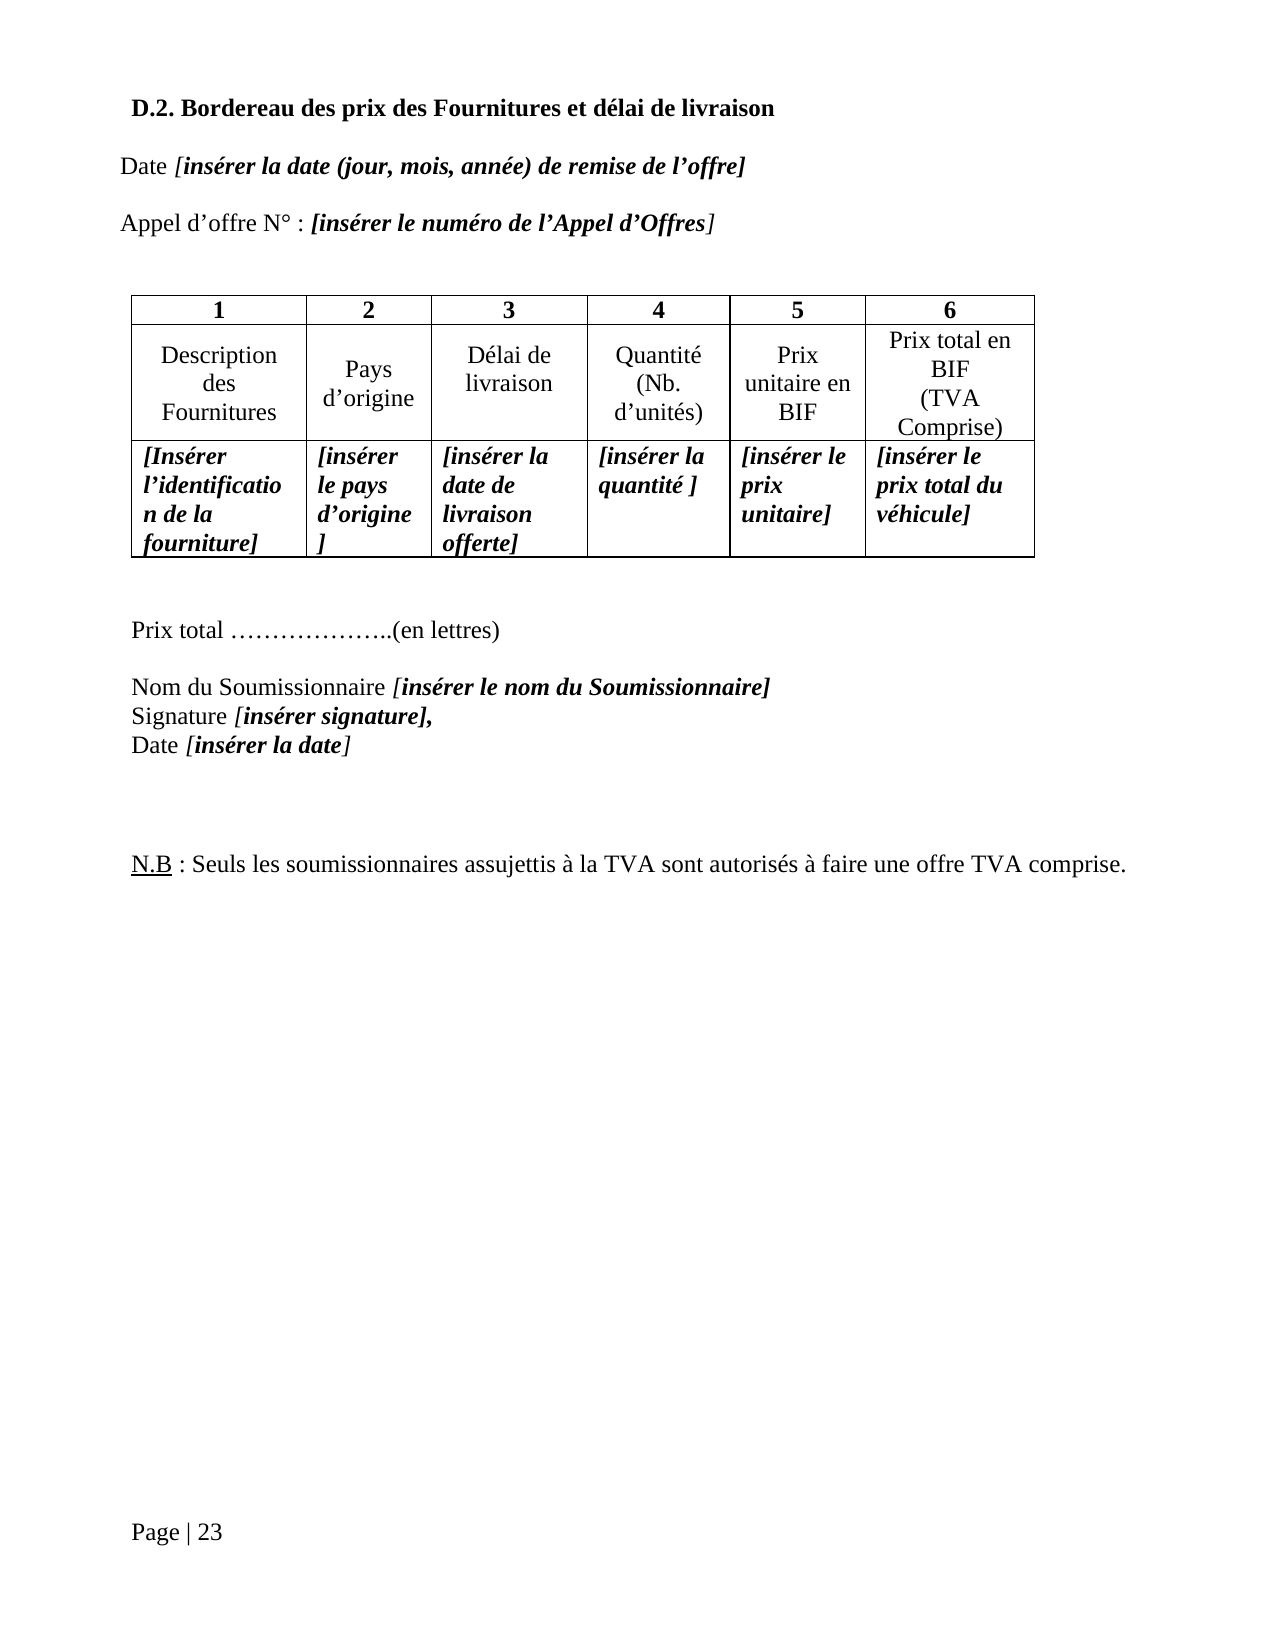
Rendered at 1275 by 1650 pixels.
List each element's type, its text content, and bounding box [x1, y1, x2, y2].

text D.2. Bordereau des prix des Fournitures et délai de livraison [131, 93, 1181, 122]
table_cell Prix unitaire en BIF [731, 325, 865, 440]
table_header 3 [432, 296, 587, 324]
table_header 2 [307, 296, 431, 324]
table_cell Délai de livraison [432, 325, 587, 440]
table_cell [insérer la quantité ] [588, 441, 729, 556]
text Appel d’offre N° : [insérer le numéro de l’Appel d’Offres] [120, 208, 1174, 237]
table_cell Description des Fournitures [132, 325, 306, 440]
table_cell [insérer la date de livraison offerte] [432, 441, 587, 556]
table_header 6 [866, 296, 1034, 324]
table_cell [insérer le prix total du véhicule] [866, 441, 1034, 556]
table_cell [insérer le prix unitaire] [731, 441, 865, 556]
table_cell Pays d’origine [307, 325, 431, 440]
table_cell [insérer le pays d’origine] [307, 441, 431, 556]
text N.B : Seuls les soumissionnaires assujettis à la TVA sont autorisés à faire une offre TVA comprise. [131, 849, 1181, 878]
table_cell Prix total en BIF (TVA Comprise) [866, 325, 1034, 440]
table_cell Quantité (Nb. d’unités) [588, 325, 729, 440]
table_header 4 [588, 296, 729, 324]
text Signature [insérer signature], [131, 701, 1181, 730]
table_header 1 [132, 296, 306, 324]
text Date [insérer la date] [131, 730, 1181, 759]
text Nom du Soumissionnaire [insérer le nom du Soumissionnaire] [131, 672, 1181, 701]
text Prix total ………………..(en lettres) [131, 615, 1181, 644]
text Date [insérer la date (jour, mois, année) de remise de l’offre] [120, 151, 1181, 179]
table_header 5 [731, 296, 865, 324]
table_cell [Insérer l’identification de la fourniture] [132, 441, 306, 556]
